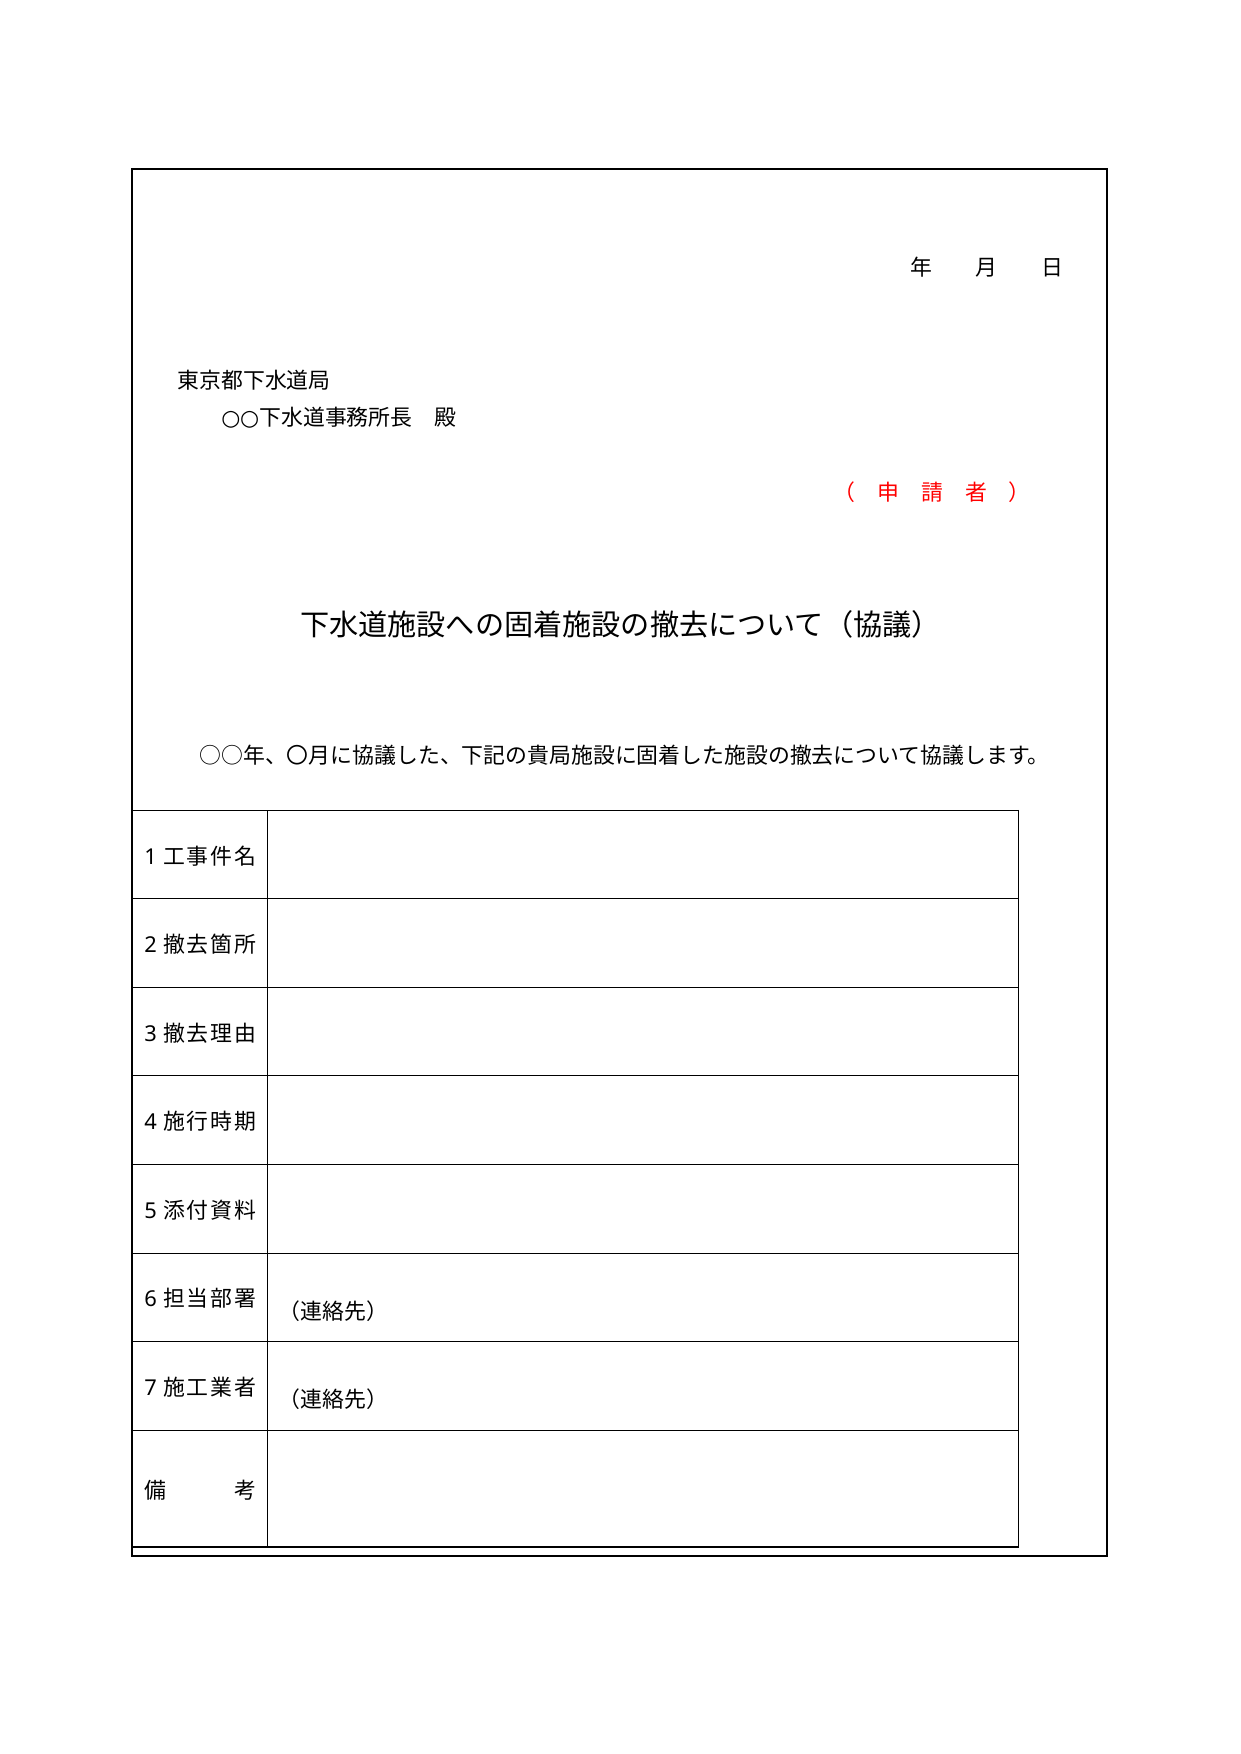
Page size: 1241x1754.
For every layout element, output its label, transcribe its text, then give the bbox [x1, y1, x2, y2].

table_cell [268, 1165, 1018, 1252]
table_cell 備 考 [133, 1431, 267, 1546]
table_cell 2撤去箇所 [133, 899, 267, 987]
table_cell 6担当部署 [133, 1254, 267, 1341]
table_cell 4施行時期 [133, 1076, 267, 1164]
table_cell 5添付資料 [133, 1165, 267, 1252]
table_cell [268, 1076, 1018, 1164]
text ○○年、〇月に協議した、下記の貴局施設に固着した施設の撤去について協議します。 [177, 735, 1063, 772]
table_header 1工事件名 [133, 811, 267, 898]
table_cell [268, 899, 1018, 987]
table_cell （連絡先） [268, 1254, 1018, 1341]
table_header [268, 811, 1018, 898]
text 東京都下水道局 [177, 360, 1063, 397]
table_cell （連絡先） [268, 1342, 1018, 1429]
table_cell 7施工業者 [133, 1342, 267, 1429]
table_cell [268, 1431, 1018, 1546]
table_cell 3撤去理由 [133, 988, 267, 1075]
text （ 申 請 者 ） [177, 472, 1063, 510]
table_cell [268, 988, 1018, 1075]
text ○○下水道事務所長 殿 [177, 397, 1063, 435]
text 年 月 日 [177, 247, 1063, 285]
text 下水道施設への固着施設の撤去について（協議） [177, 585, 1063, 660]
